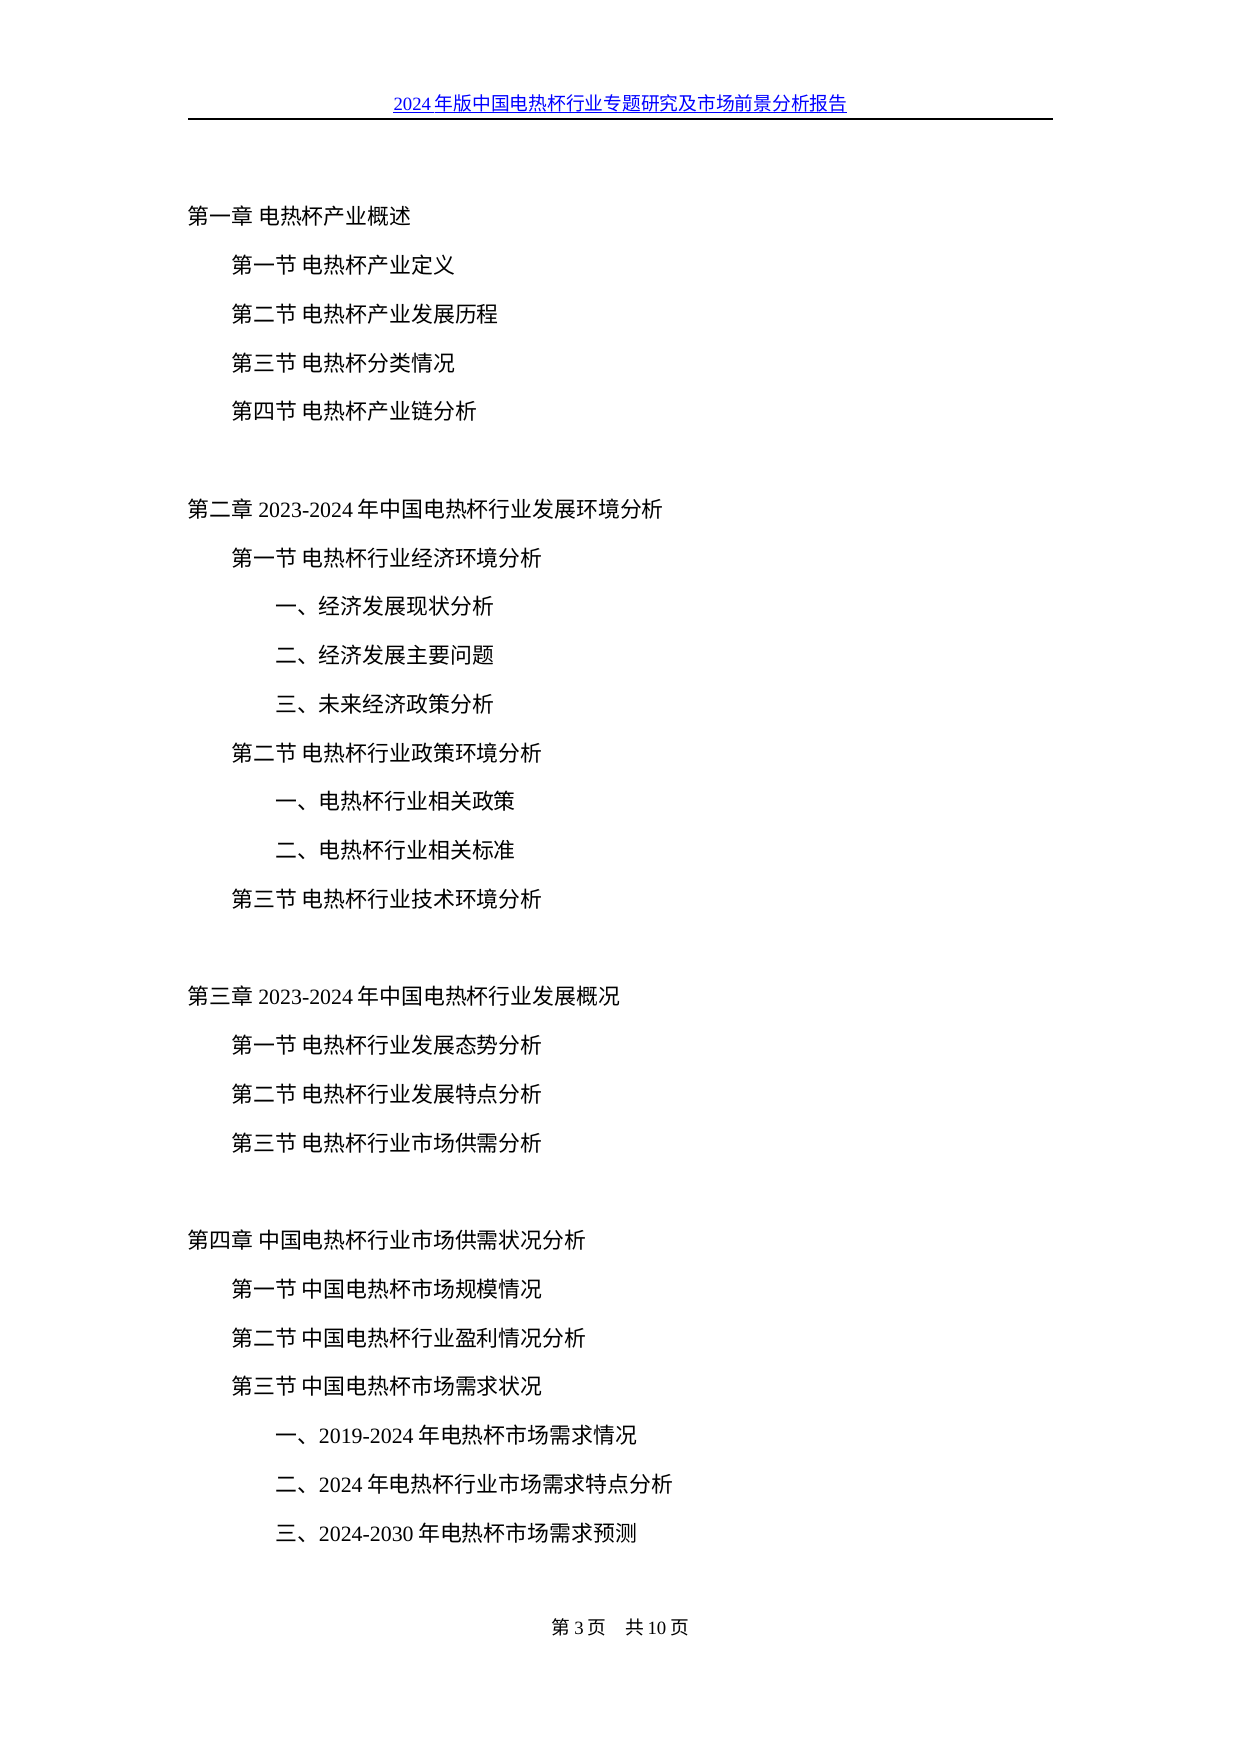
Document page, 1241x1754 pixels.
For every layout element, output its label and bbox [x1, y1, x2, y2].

text [187, 150, 1053, 1548]
